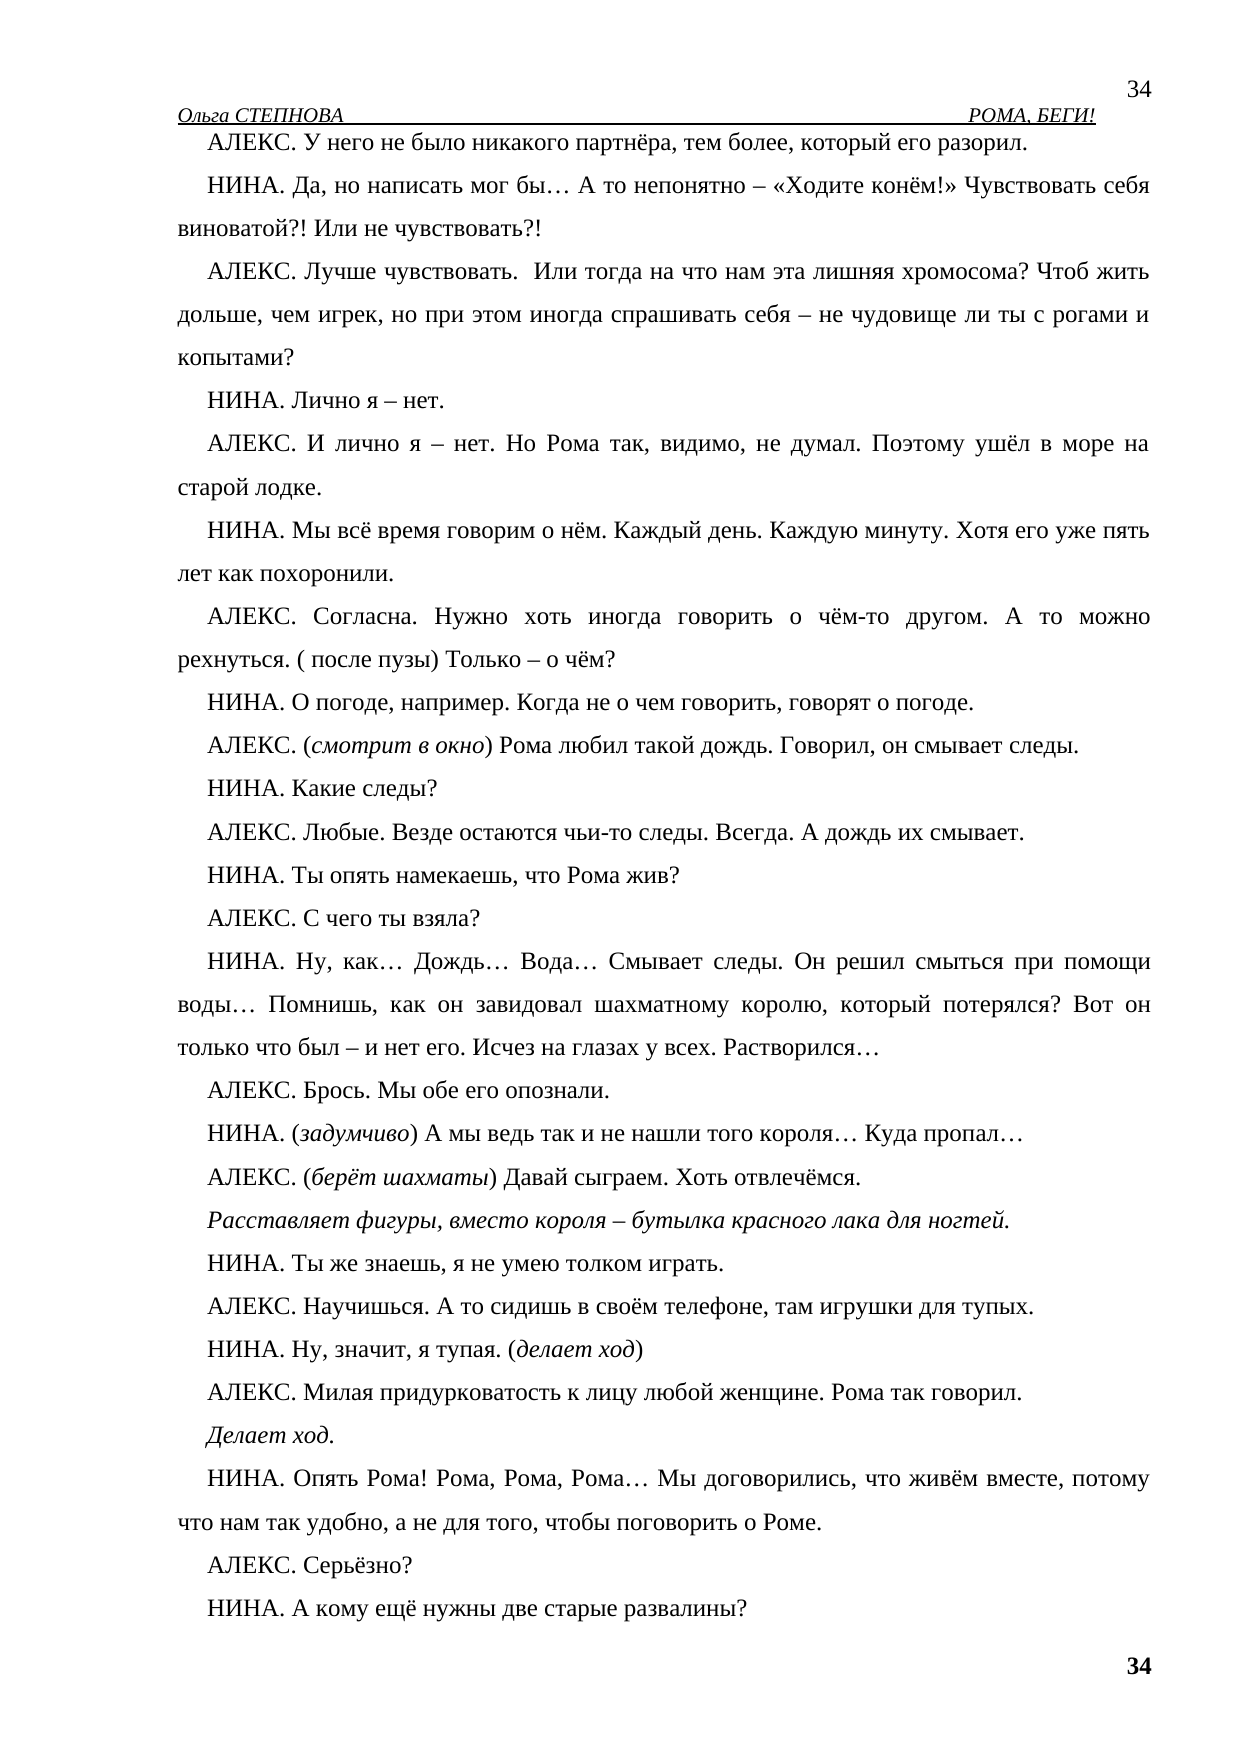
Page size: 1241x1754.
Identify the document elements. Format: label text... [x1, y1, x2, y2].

text НИНА. Ну, как… Дождь… Вода… Смывает следы. Он решил смыться при помощи воды… Помнишь, как он завидовал шахматному королю, который потерялся? Вот он только что был – и нет его. Исчез на глазах у всех. Растворился… [177, 946, 1152, 1061]
text НИНА. Какие следы? [177, 773, 1152, 802]
text АЛЕКС. У него не было никакого партнёра, тем более, который его разорил. [177, 127, 1152, 155]
text НИНА. Да, но написать мог бы… А то непонятно – «Ходите конём!» Чувствовать себя виноватой?! Или не чувствовать?! [177, 170, 1152, 242]
text АЛЕКС. Лучше чувствовать. Или тогда на что нам эта лишняя хромосома? Чтоб жить дольше, чем игрек, но при этом иногда спрашивать себя – не чудовище ли ты с рогами и копытами? [177, 256, 1152, 371]
text НИНА. О погоде, например. Когда не о чем говорить, говорят о погоде. [177, 687, 1152, 716]
text НИНА. Ну, значит, я тупая. (делает ход) [177, 1334, 1152, 1363]
text АЛЕКС. Брось. Мы обе его опознали. [177, 1075, 1152, 1104]
text НИНА. Ты же знаешь, я не умею толком играть. [177, 1248, 1152, 1277]
text НИНА. (задумчиво) А мы ведь так и не нашли того короля… Куда пропал… [177, 1118, 1152, 1147]
text НИНА. Лично я – нет. [177, 385, 1152, 414]
text АЛЕКС. Согласна. Нужно хоть иногда говорить о чём-то другом. А то можно рехнуться. ( после пузы) Только – о чём? [177, 601, 1152, 673]
text АЛЕКС. (смотрит в окно) Рома любил такой дождь. Говорил, он смывает следы. [177, 730, 1152, 759]
text АЛЕКС. И лично я – нет. Но Рома так, видимо, не думал. Поэтому ушёл в море на старой лодке. [177, 428, 1152, 500]
text НИНА. Мы всё время говорим о нём. Каждый день. Каждую минуту. Хотя его уже пять лет как похоронили. [177, 515, 1152, 587]
text АЛЕКС. Милая придурковатость к лицу любой женщине. Рома так говорил. [177, 1377, 1152, 1406]
text Делает ход. [177, 1420, 1152, 1449]
text НИНА. Опять Рома! Рома, Рома, Рома… Мы договорились, что живём вместе, потому что нам так удобно, а не для того, чтобы поговорить о Роме. [177, 1463, 1152, 1535]
text Расставляет фигуры, вместо короля – бутылка красного лака для ногтей. [177, 1205, 1152, 1233]
text АЛЕКС. (берёт шахматы) Давай сыграем. Хоть отвлечёмся. [177, 1162, 1152, 1190]
text АЛЕКС. Любые. Везде остаются чьи-то следы. Всегда. А дождь их смывает. [177, 817, 1152, 845]
text НИНА. А кому ещё нужны две старые развалины? [177, 1593, 1152, 1622]
text АЛЕКС. Научишься. А то сидишь в своём телефоне, там игрушки для тупых. [177, 1291, 1152, 1320]
text НИНА. Ты опять намекаешь, что Рома жив? [177, 860, 1152, 888]
text АЛЕКС. Серьёзно? [177, 1550, 1152, 1578]
text АЛЕКС. С чего ты взяла? [177, 903, 1152, 932]
